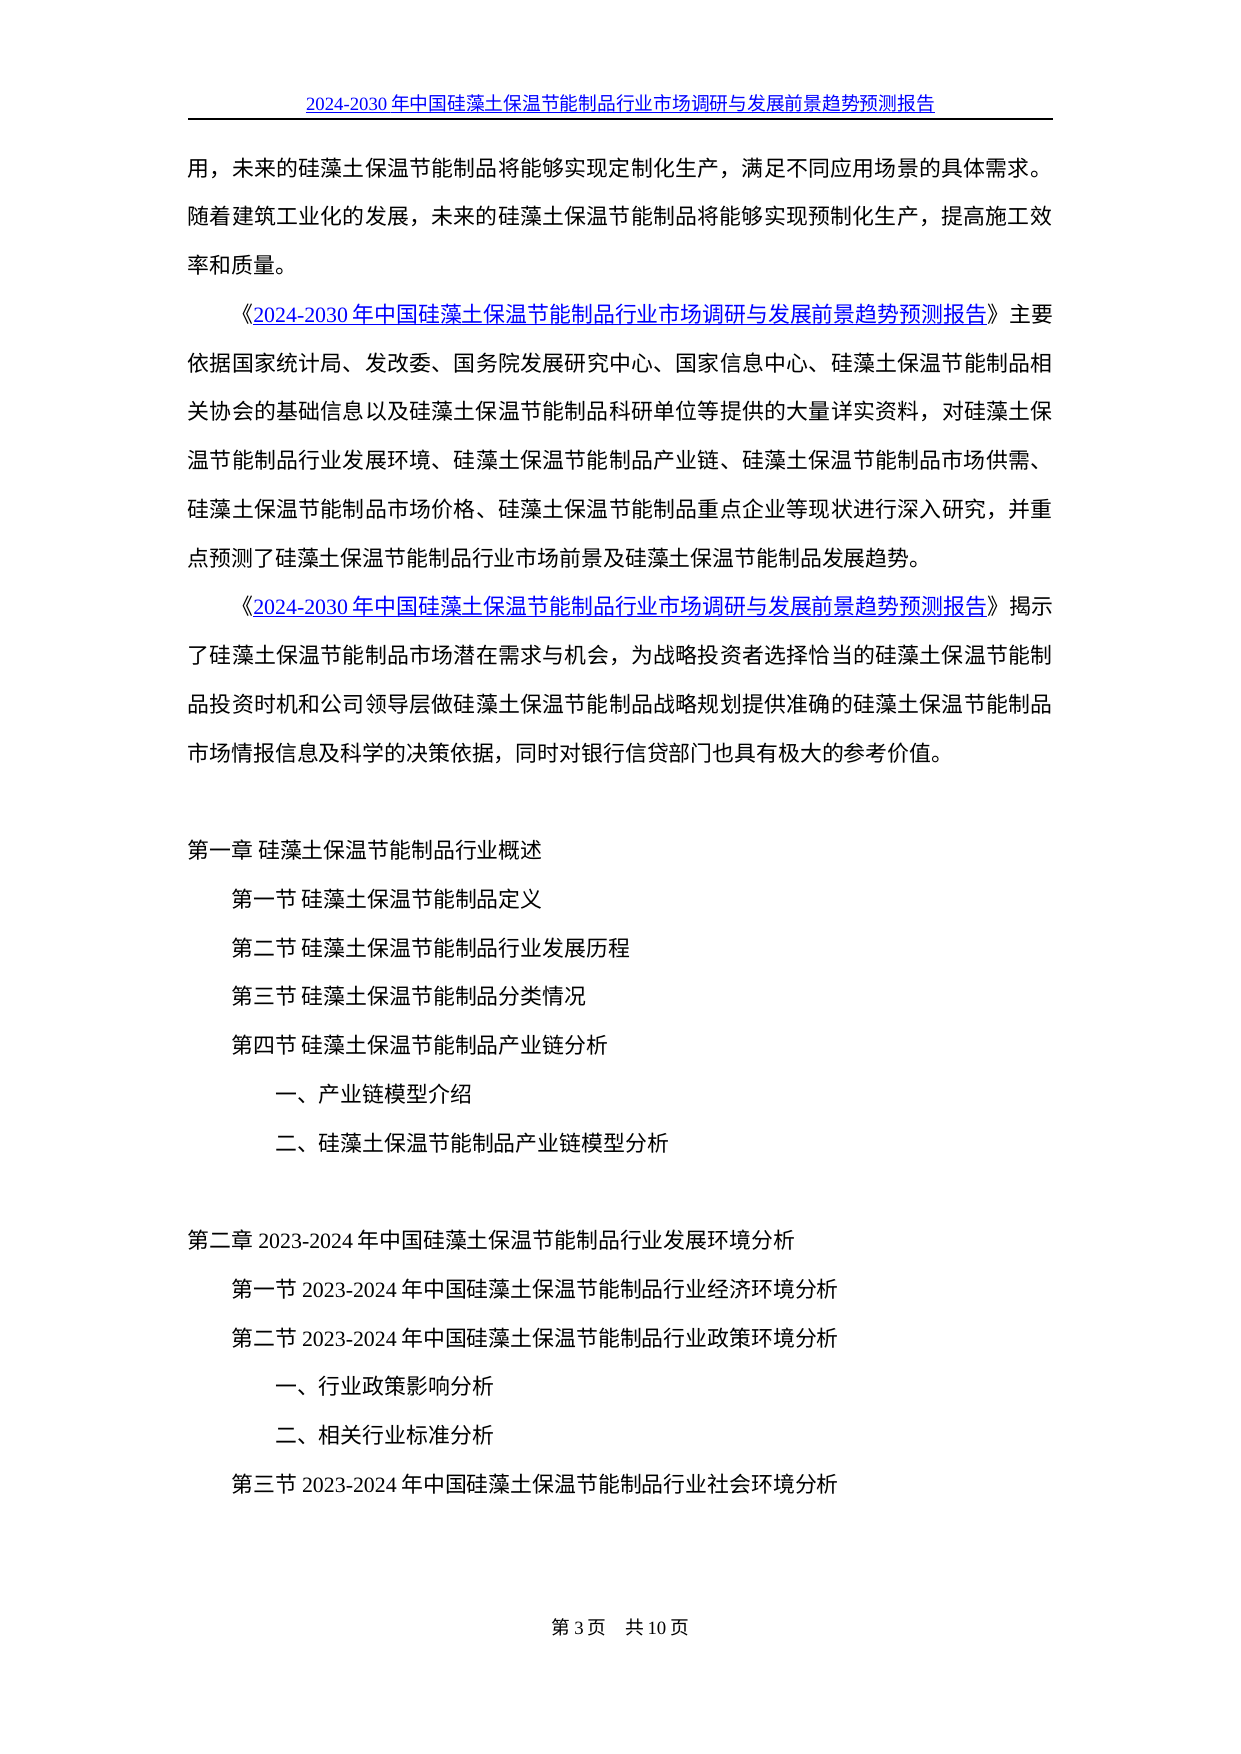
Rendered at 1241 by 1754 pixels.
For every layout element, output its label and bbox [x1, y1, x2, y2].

text [187, 150, 1053, 1499]
